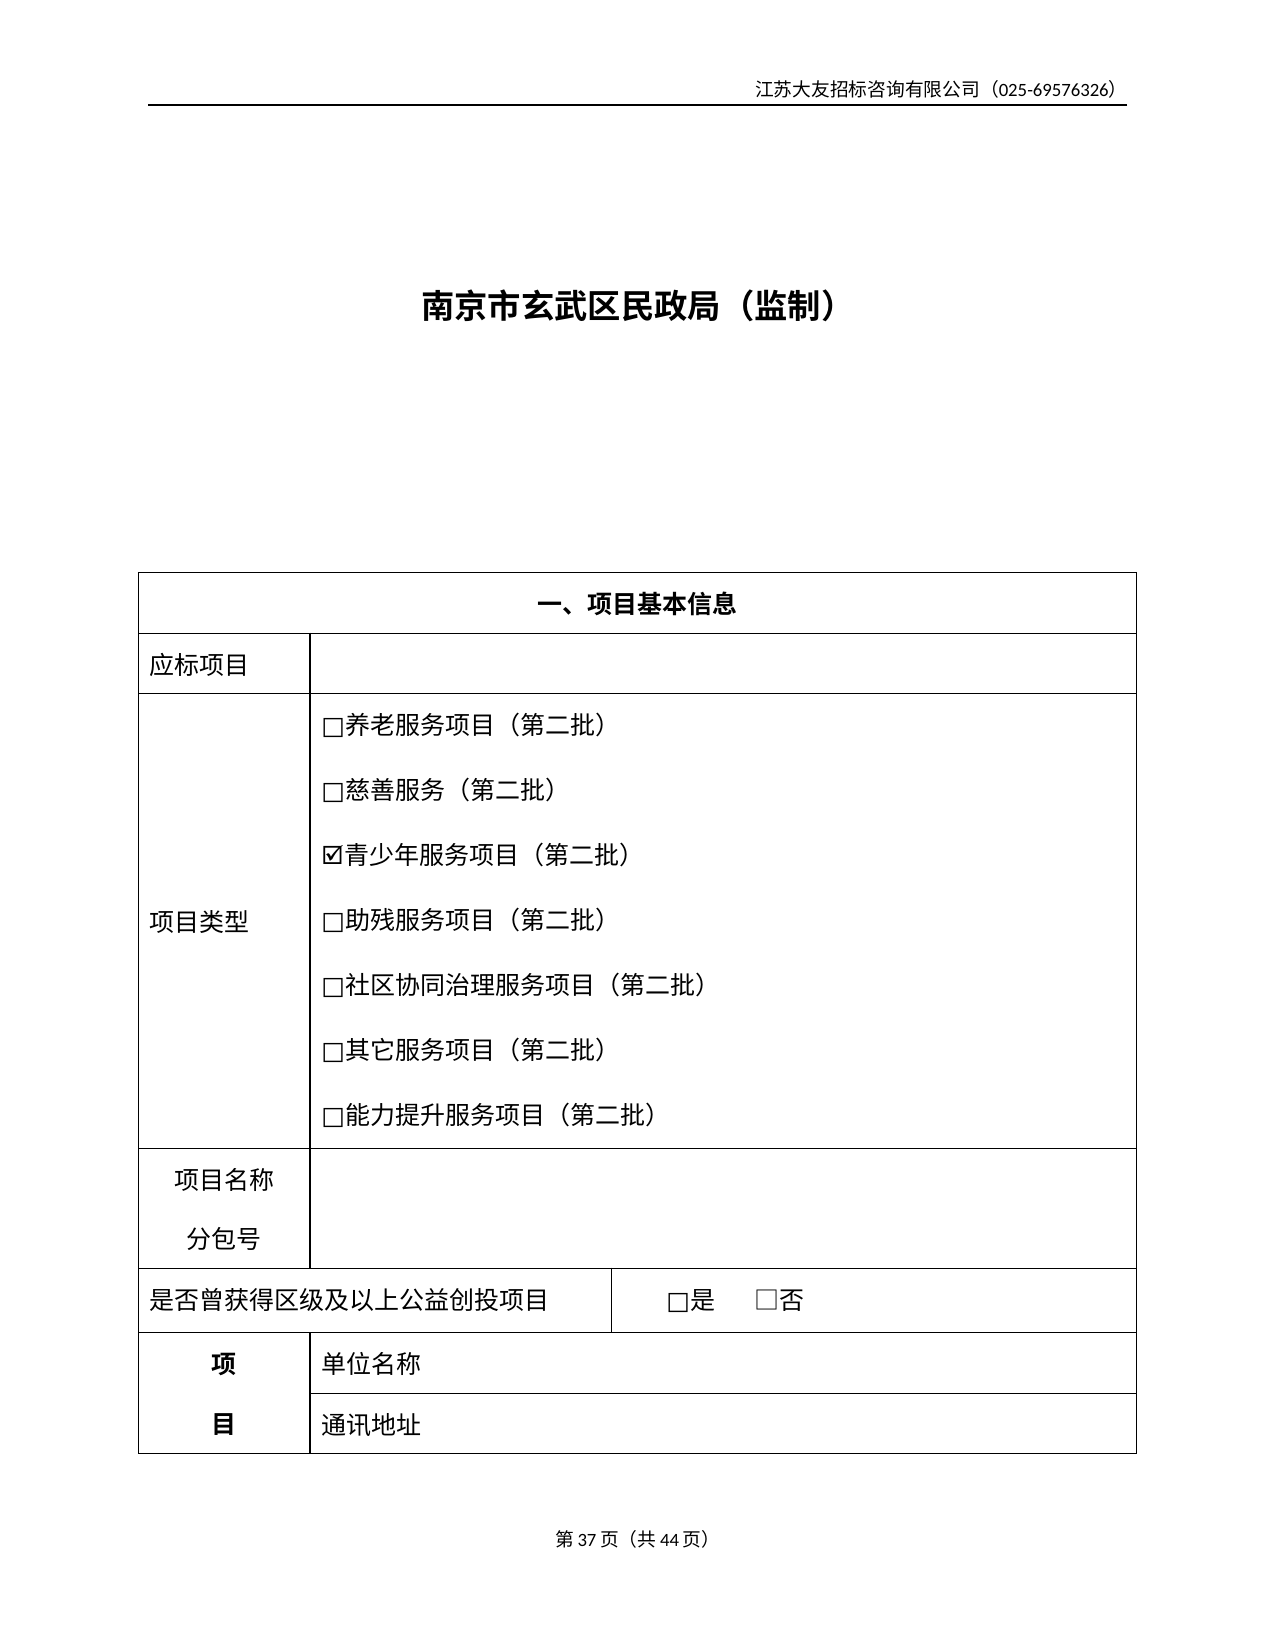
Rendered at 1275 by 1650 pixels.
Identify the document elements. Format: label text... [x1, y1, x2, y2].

table_cell 通讯地址 [311, 1394, 1136, 1453]
table_cell □是 □否 [612, 1269, 1136, 1332]
table_cell □养老服务项目（第二批） □慈善服务（第二批） 青少年服务项目（第二批） □助残服务项目（第二批） □社区协同治理服务项目（第二批） □其它服务项目（第二批） □能力提升服务项目（第二批） [311, 694, 1136, 1147]
table_cell 项 目 申 报 单 位 [139, 1333, 309, 1453]
table_cell 项目名称 分包号 [139, 1149, 309, 1268]
table_cell 项目类型 [139, 694, 309, 1147]
table_cell [311, 634, 1136, 693]
text 南京市玄武区民政局（监制） [148, 274, 1127, 333]
table_cell [311, 1149, 1136, 1268]
table_header 一、项目基本信息 [139, 573, 1136, 632]
table_cell 是否曾获得区级及以上公益创投项目 [139, 1269, 611, 1332]
table_cell 应标项目 [139, 634, 309, 693]
table_cell 单位名称 [311, 1333, 1136, 1393]
